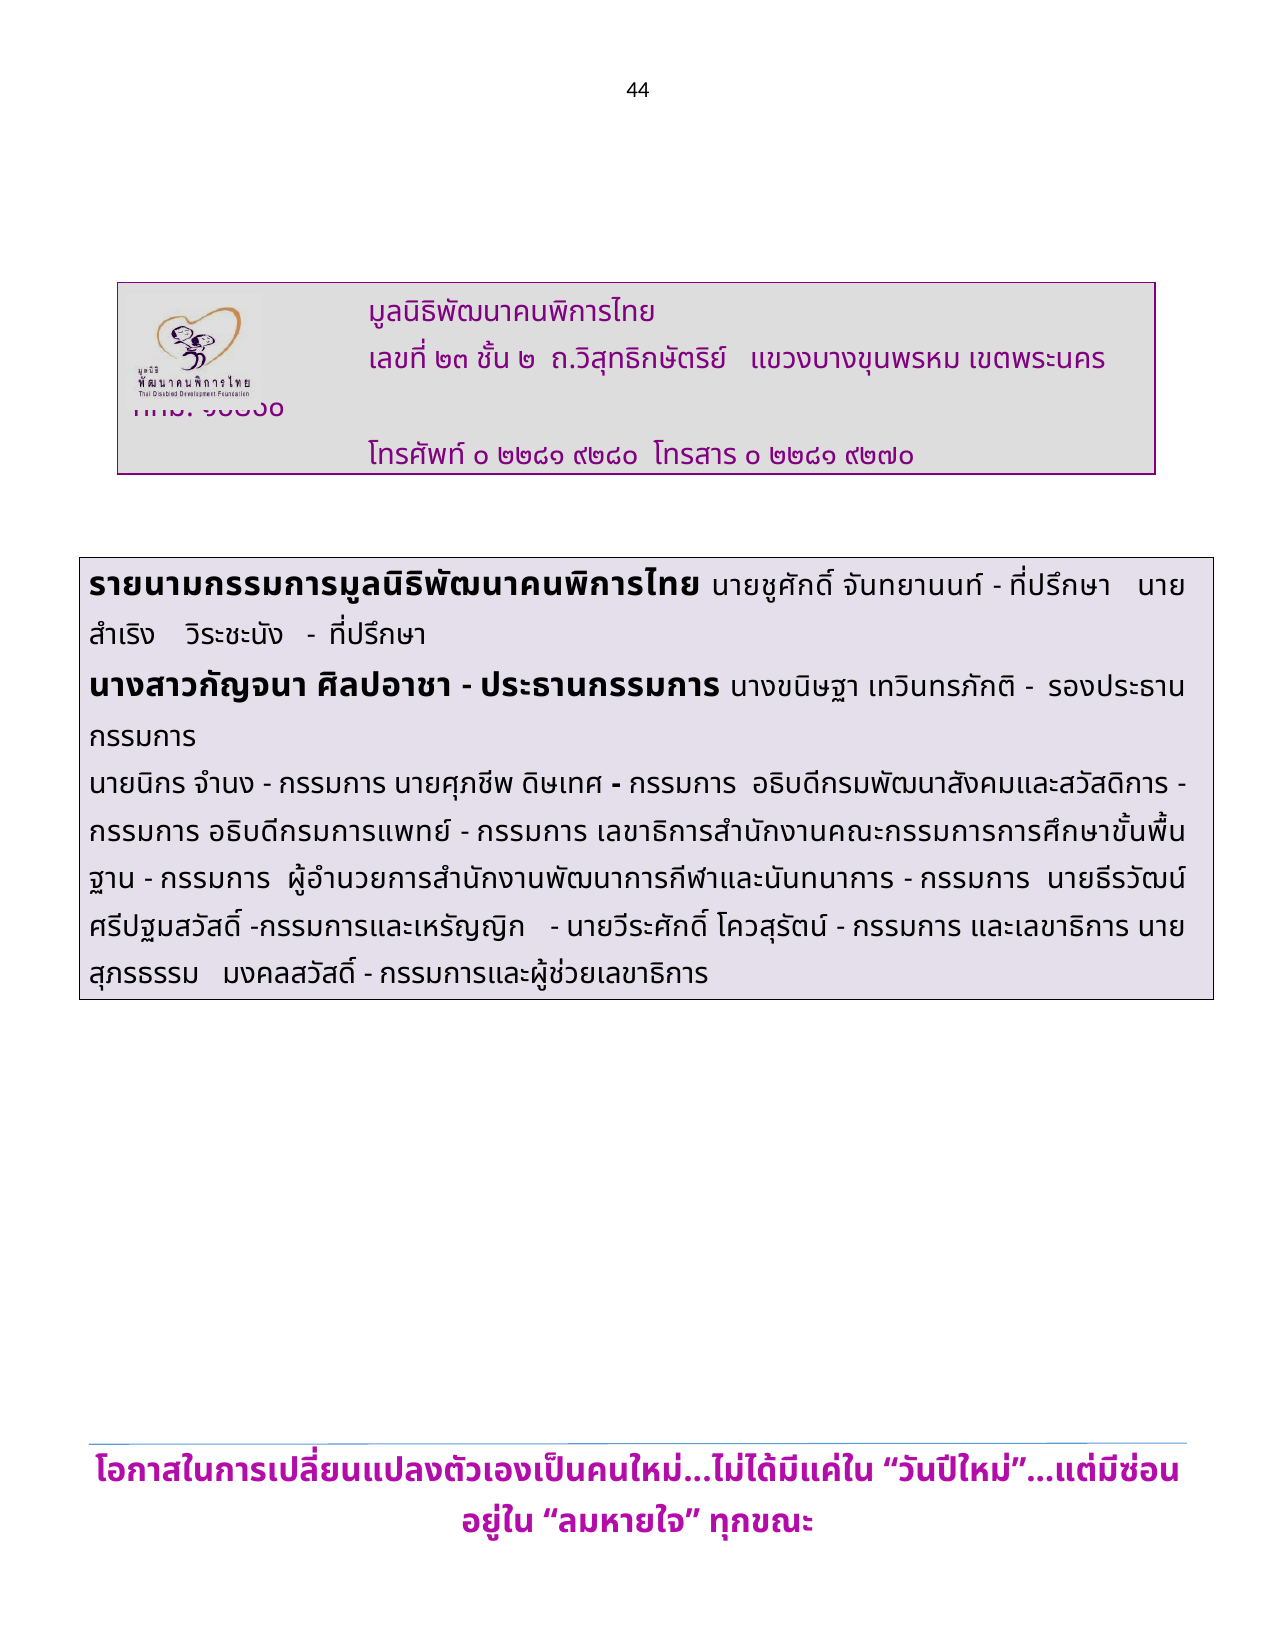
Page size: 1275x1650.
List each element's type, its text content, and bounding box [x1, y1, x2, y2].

text นางสาวกัญจนา ศิลปอาชา - ประธานกรรมการ นางขนิษฐา เทวินทรภักติ - รองประธานกรรมการ [80, 658, 1213, 759]
picture [126, 294, 261, 410]
text รายนามกรรมการมูลนิธิพัฒนาคนพิการไทย นายชูศักดิ์ จันทยานนท์ - ที่ปรึกษา นายสำเริง วิระชะนัง - ที่ปรึกษา [80, 558, 1213, 658]
text นายนิกร จำนง - กรรมการ นายศุภชีพ ดิษเทศ - กรรมการ อธิบดีกรมพัฒนาสังคมและสวัสดิการ - กรรมการ อธิบดีกรมการแพทย์ - กรรมการ เลขาธิการสำนักงานคณะกรรมการการศึกษาขั้นพื้นฐาน - กรรมการ ผู้อำนวยการสำนักงานพัฒนาการกีฬาและนันทนาการ - กรรมการ นายธีรวัฒน์ ศรีปฐมสวัสดิ์ -กรรมการและเหรัญญิก - นายวีระศักดิ์ โควสุรัตน์ - กรรมการ และเลขาธิการ นายสุภรธรรม มงคลสวัสดิ์ - กรรมการและผู้ช่วยเลขาธิการ [80, 759, 1213, 999]
